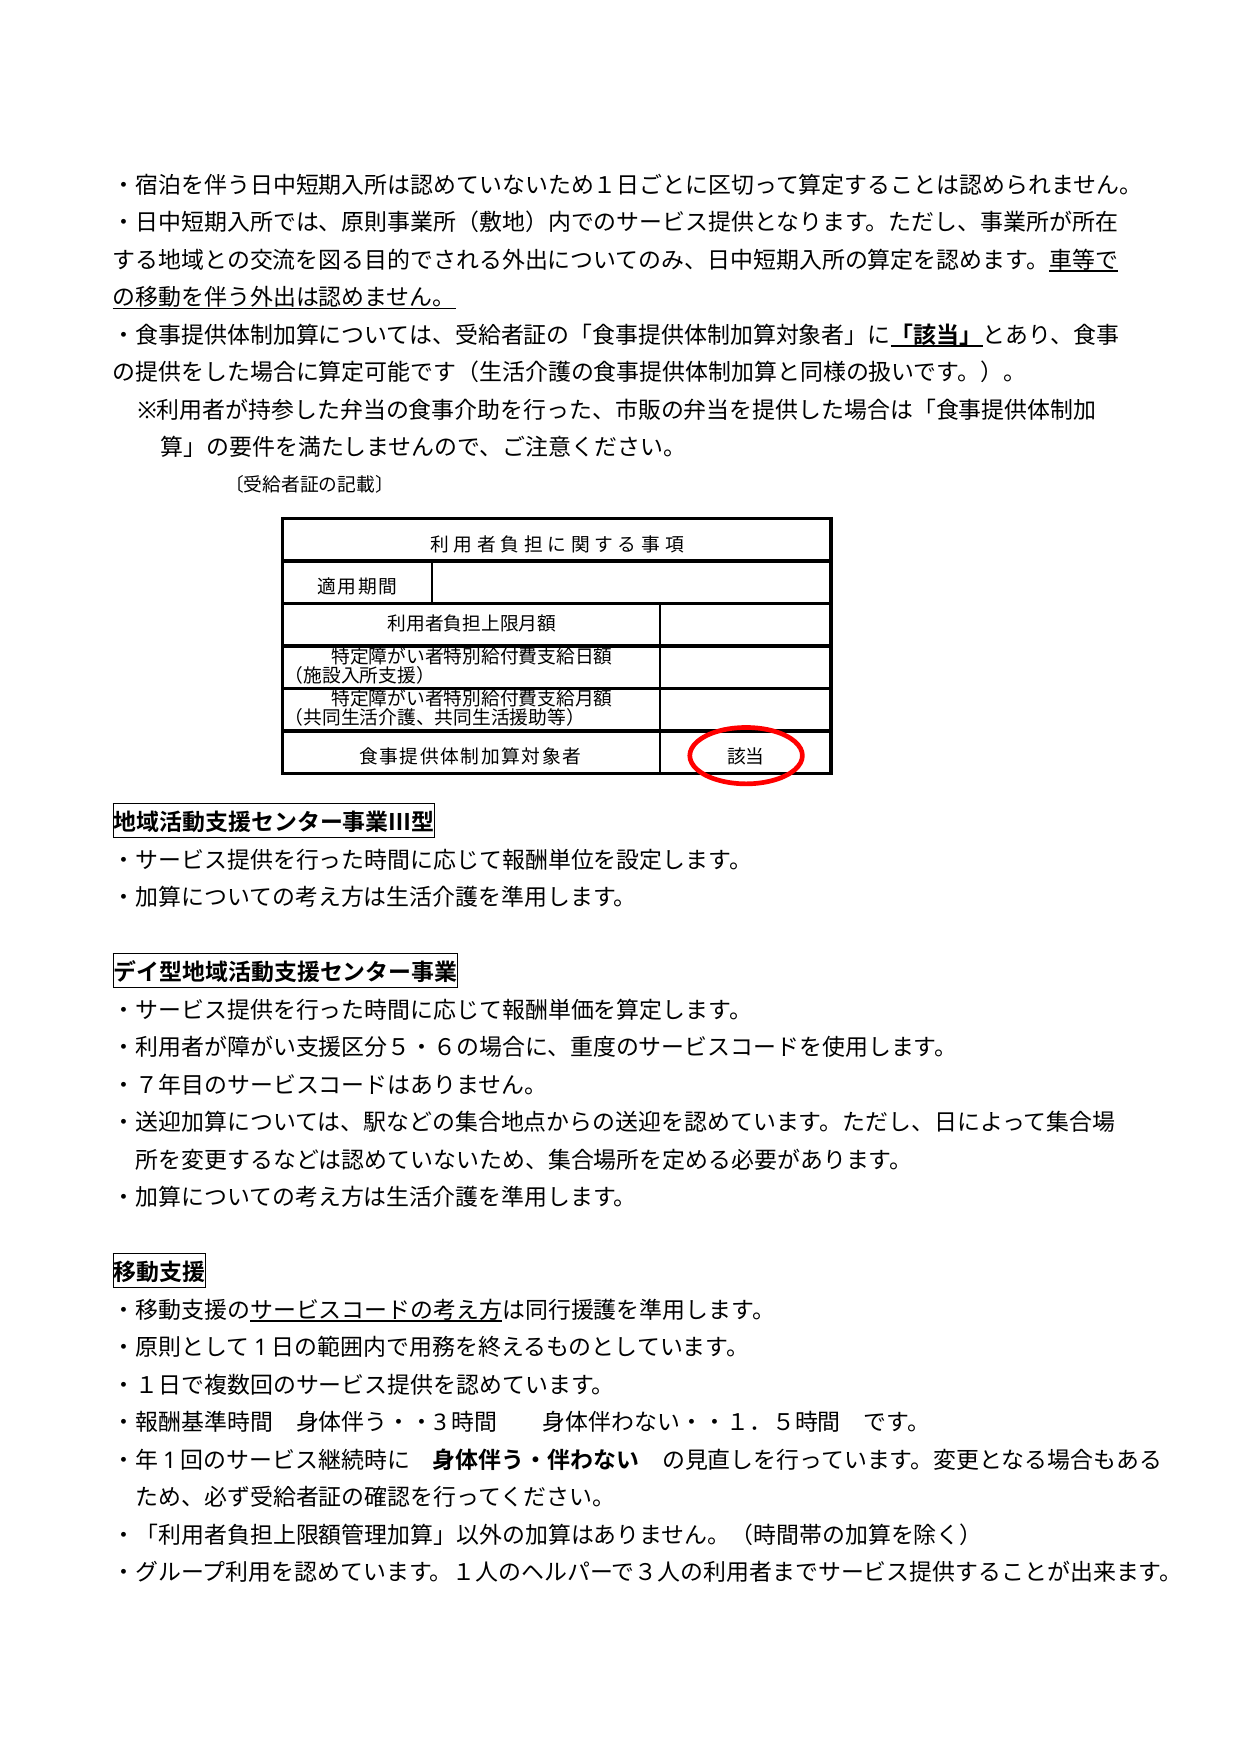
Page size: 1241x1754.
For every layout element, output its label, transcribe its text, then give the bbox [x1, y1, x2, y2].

text ・報酬基準時間 身体伴う・・3時間 身体伴わない・・１．５時間 です。 [112, 1402, 1240, 1439]
text ・移動支援のサービスコードの考え方は同行援護を準用します。 [112, 1289, 1128, 1327]
list ・日中短期入所では、原則事業所（敷地）内でのサービス提供となります。ただし、事業所が所在 [112, 202, 1128, 239]
table_cell 特定障がい者特別給付費支給日額 （施設入所支援） [284, 648, 659, 687]
table_cell [661, 648, 829, 687]
table_cell [661, 690, 829, 729]
text 移動支援 [112, 1252, 1128, 1289]
table_cell 食事提供体制加算対象者 [284, 733, 659, 772]
list の移動を伴う外出は認めません。 [112, 277, 1128, 314]
text 地域活動支援センター事業Ⅲ型 [112, 802, 1128, 839]
text ※利用者が持参した弁当の食事介助を行った、市販の弁当を提供した場合は「食事提供体制加算」の要件を満たしませんので、ご注意ください。 [137, 389, 1128, 464]
text ・加算についての考え方は生活介護を準用します。 [112, 1177, 1128, 1214]
text ・利用者が障がい支援区分５・６の場合に、重度のサービスコードを使用します。 [112, 1027, 1128, 1064]
text ・原則として1日の範囲内で用務を終えるものとしています。 [112, 1327, 1128, 1364]
text デイ型地域活動支援センター事業 [112, 952, 1128, 989]
table_cell 適用期間 [284, 563, 431, 602]
table_cell [661, 605, 829, 644]
text ・送迎加算については、駅などの集合地点からの送迎を認めています。ただし、日によって集合場所を変更するなどは認めていないため、集合場所を定める必要があります。 [112, 1102, 1128, 1177]
text ・加算についての考え方は生活介護を準用します。 [112, 877, 1128, 914]
text ・年1回のサービス継続時に 身体伴う・伴わない の見直しを行っています。変更となる場合もある [112, 1439, 1240, 1477]
text ・７年目のサービスコードはありません。 [112, 1064, 1128, 1102]
table_cell 利用者負担上限月額 [284, 605, 659, 644]
text ・サービス提供を行った時間に応じて報酬単位を設定します。 [112, 839, 1128, 877]
text ・宿泊を伴う日中短期入所は認めていないため１日ごとに区切って算定することは認められません。 [112, 164, 1128, 202]
text ・グループ利用を認めています。１人のヘルパーで３人の利用者までサービス提供することが出来ます。 [112, 1552, 1240, 1589]
text ため、必ず受給者証の確認を行ってください。 [112, 1477, 1240, 1514]
table_cell [433, 563, 829, 602]
table_cell 特定障がい者特別給付費支給月額 （共同生活介護、共同生活援助等） [284, 690, 659, 729]
text ・食事提供体制加算については、受給者証の「食事提供体制加算対象者」に「該当」とあり、食事の提供をした場合に算定可能です（生活介護の食事提供体制加算と同様の扱いです。）。 [112, 314, 1128, 389]
text 〔受給者証の記載〕 [112, 464, 1128, 502]
text ・「利用者負担上限額管理加算」以外の加算はありません。（時間帯の加算を除く） [112, 1514, 1240, 1552]
list する地域との交流を図る目的でされる外出についてのみ、日中短期入所の算定を認めます。車等で [112, 239, 1128, 277]
table_header 利用者負担に関する事項 [284, 520, 829, 559]
text ・１日で複数回のサービス提供を認めています。 [112, 1364, 1240, 1402]
table_cell 該当 [788, 733, 829, 772]
table_cell 該当 [661, 733, 704, 772]
text ・サービス提供を行った時間に応じて報酬単価を算定します。 [112, 989, 1128, 1027]
table_cell 該当 [693, 733, 799, 772]
